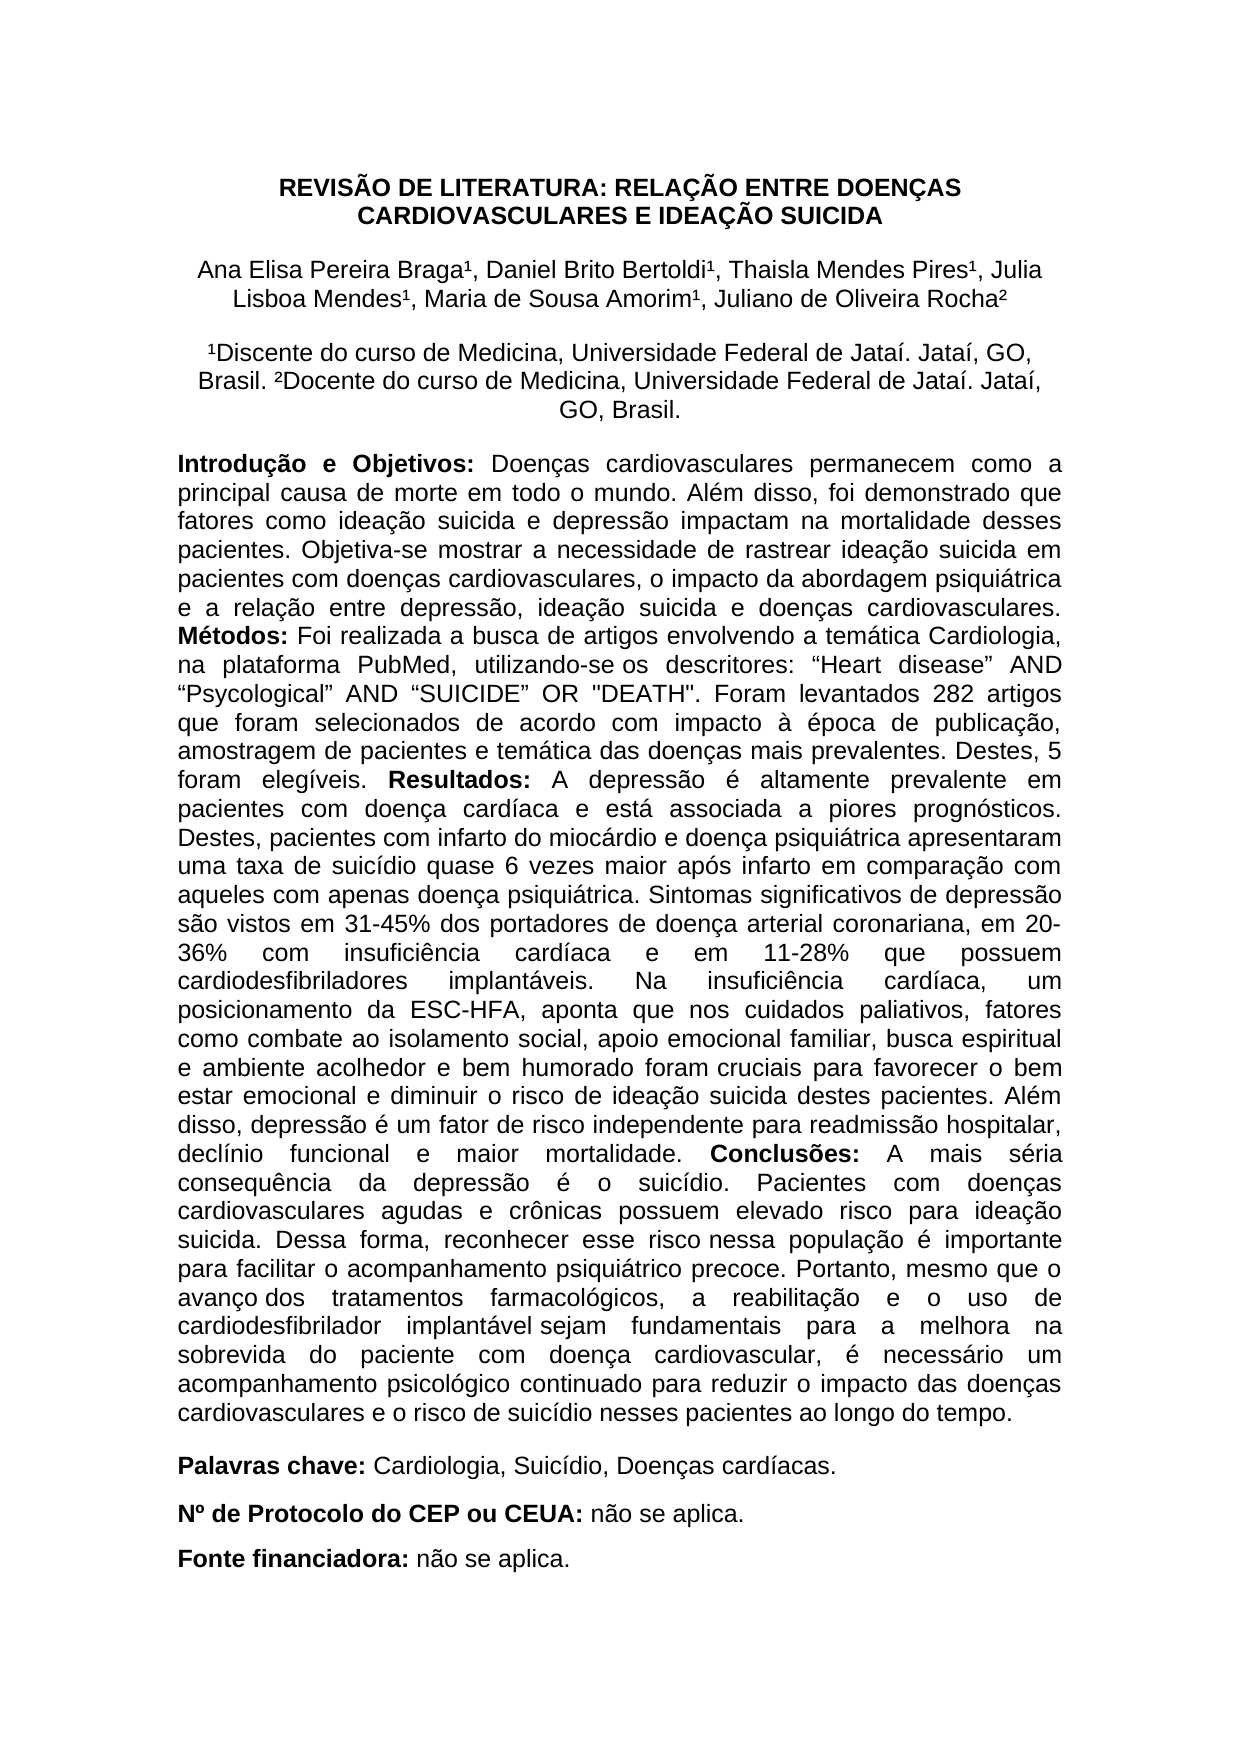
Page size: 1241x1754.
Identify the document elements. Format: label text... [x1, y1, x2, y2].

text Palavras chave: Cardiologia, Suicídio, Doenças cardíacas. [177, 1451, 1063, 1480]
text Ana Elisa Pereira Braga¹, Daniel Brito Bertoldi¹, Thaisla Mendes Pires¹, Julia Lisboa Mendes¹, Maria de Sousa Amorim¹, Juliano de Oliveira Rocha² [177, 255, 1063, 313]
text Introdução e Objetivos: Doenças cardiovasculares permanecem como a principal causa de morte em todo o mundo. Além disso, foi demonstrado que fatores como ideação suicida e depressão impactam na mortalidade desses pacientes. Objetiva-se mostrar a necessidade de rastrear ideação suicida em pacientes com doenças cardiovasculares, o impacto da abordagem psiquiátrica e a relação entre depressão, ideação suicida e doenças cardiovasculares. Métodos: Foi realizada a busca de artigos envolvendo a temática Cardiologia, na plataforma PubMed, utilizando-se os descritores: “Heart disease” AND “Psycological” AND “SUICIDE” OR "DEATH". Foram levantados 282 artigos que foram selecionados de acordo com impacto à época de publicação, amostragem de pacientes e temática das doenças mais prevalentes. Destes, 5 foram elegíveis. Resultados: A depressão é altamente prevalente em pacientes com doença cardíaca e está associada a piores prognósticos. Destes, pacientes com infarto do miocárdio e doença psiquiátrica apresentaram uma taxa de suicídio quase 6 vezes maior após infarto em comparação com aqueles com apenas doença psiquiátrica. Sintomas significativos de depressão são vistos em 31-45% dos portadores de doença arterial coronariana, em 20-36% com insuficiência cardíaca e em 11-28% que possuem cardiodesfibriladores implantáveis. Na insuficiência cardíaca, um posicionamento da ESC-HFA, aponta que nos cuidados paliativos, fatores como combate ao isolamento social, apoio emocional familiar, busca espiritual e ambiente acolhedor e bem humorado foram cruciais para favorecer o bem estar emocional e diminuir o risco de ideação suicida destes pacientes. Além disso, depressão é um fator de risco independente para readmissão hospitalar, declínio funcional e maior mortalidade. Conclusões: A mais séria consequência da depressão é o suicídio. Pacientes com doenças cardiovasculares agudas e crônicas possuem elevado risco para ideação suicida. Dessa forma, reconhecer esse risco nessa população é importante para facilitar o acompanhamento psiquiátrico precoce. Portanto, mesmo que o avanço dos tratamentos farmacológicos, a reabilitação e o uso de cardiodesfibrilador implantável sejam fundamentais para a melhora na sobrevida do paciente com doença cardiovascular, é necessário um acompanhamento psicológico continuado para reduzir o impacto das doenças cardiovasculares e o risco de suicídio nesses pacientes ao longo do tempo. [177, 449, 1063, 1426]
text Nº de Protocolo do CEP ou CEUA: não se aplica. [177, 1499, 1063, 1528]
text REVISÃO DE LITERATURA: RELAÇÃO ENTRE DOENÇAS CARDIOVASCULARES E IDEAÇÃO SUICIDA [177, 173, 1063, 230]
text Fonte financiadora: não se aplica. [177, 1544, 1063, 1573]
text ¹Discente do curso de Medicina, Universidade Federal de Jataí. Jataí, GO, Brasil. ²Docente do curso de Medicina, Universidade Federal de Jataí. Jataí, GO, Brasil. [177, 338, 1063, 424]
